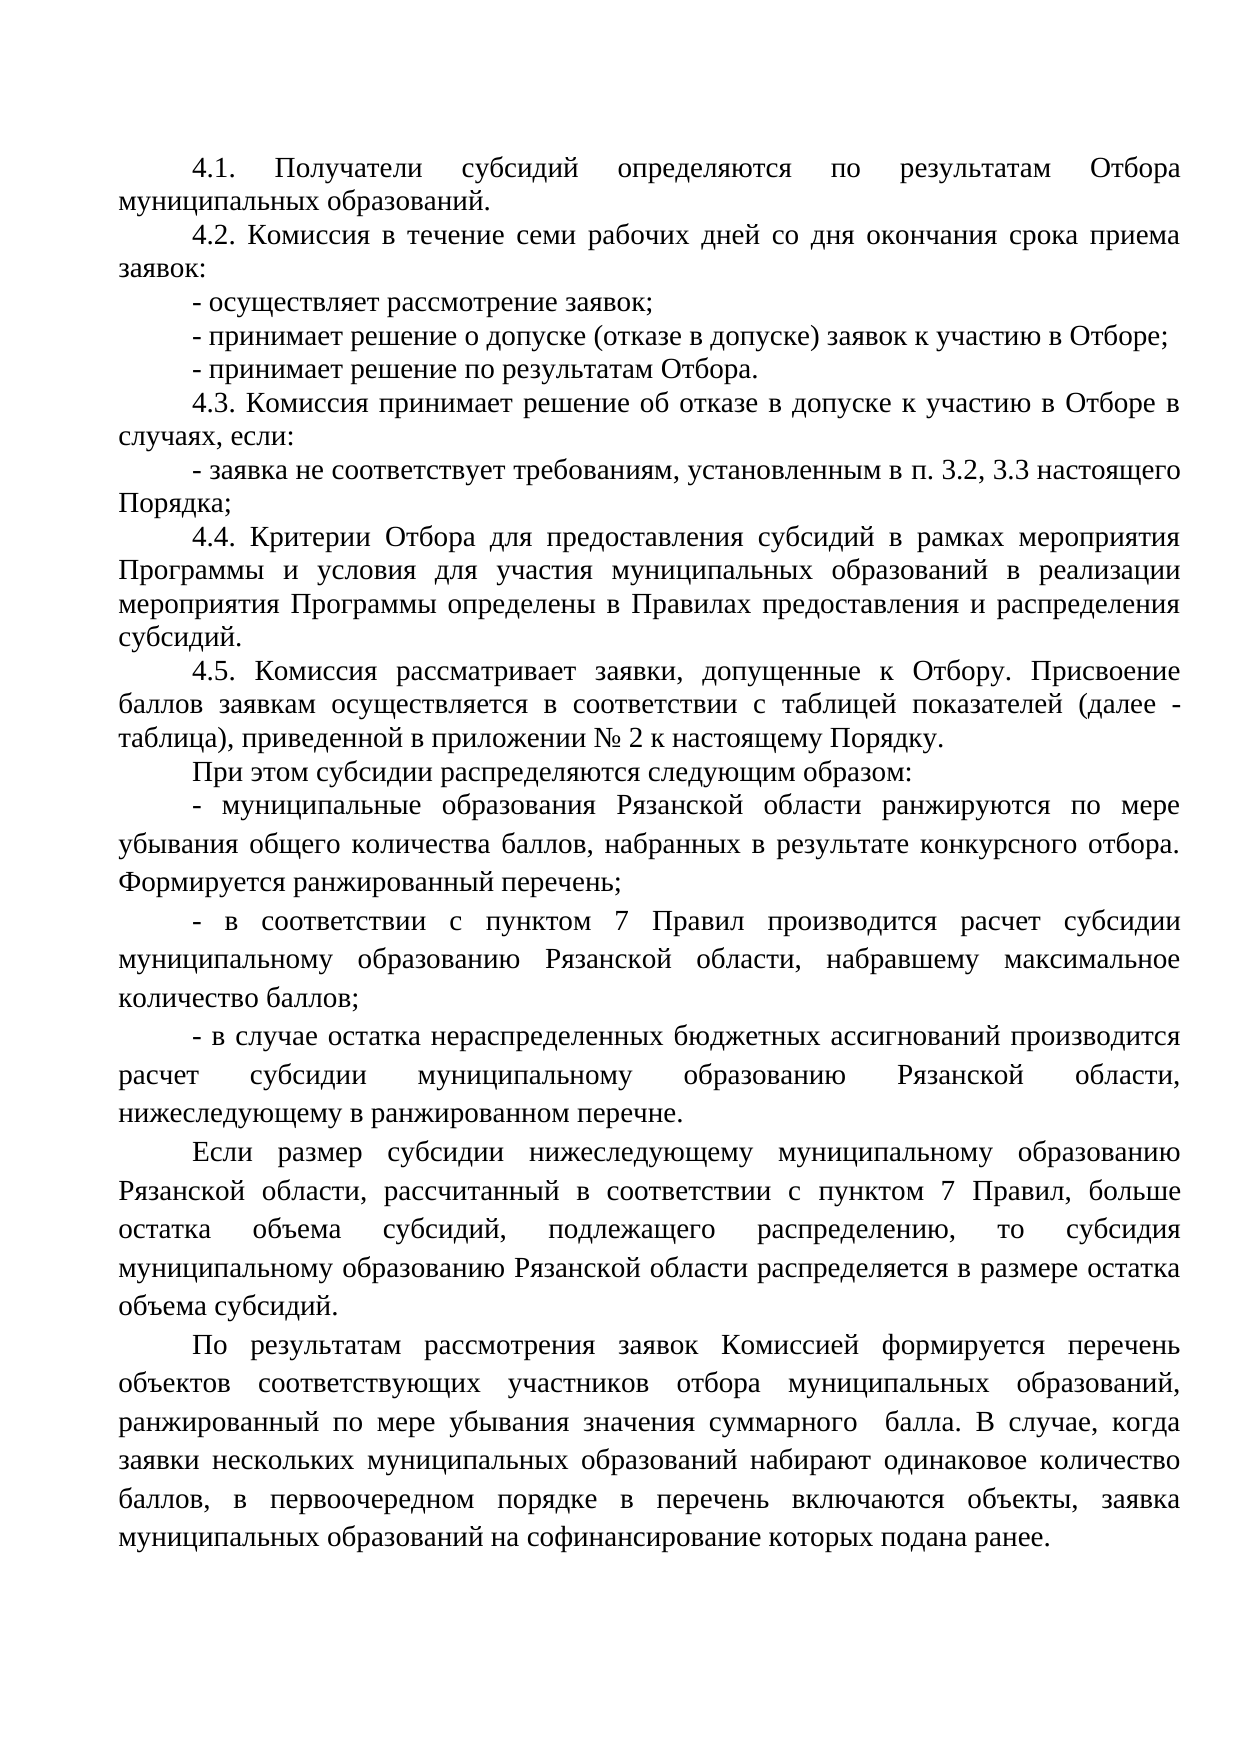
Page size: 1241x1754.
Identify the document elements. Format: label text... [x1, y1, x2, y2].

text При этом субсидии распределяются следующим образом: [118, 754, 1181, 787]
text - муниципальные образования Рязанской области ранжируются по мере убывания общего количества баллов, набранных в результате конкурсного отбора. Формируется ранжированный перечень; [118, 787, 1181, 898]
text 4.2. Комиссия в течение семи рабочих дней со дня окончания срока приема заявок: [118, 217, 1181, 284]
text - принимает решение о допуске (отказе в допуске) заявок к участию в Отборе; [118, 318, 1181, 351]
text - принимает решение по результатам Отбора. [118, 351, 1181, 385]
text По результатам рассмотрения заявок Комиссией формируется перечень объектов соответствующих участников отбора муниципальных образований, ранжированный по мере убывания значения суммарного балла. В случае, когда заявки нескольких муниципальных образований набирают одинаковое количество баллов, в первоочередном порядке в перечень включаются объекты, заявка муниципальных образований на софинансирование которых подана ранее. [118, 1327, 1181, 1553]
text - осуществляет рассмотрение заявок; [118, 284, 1181, 318]
text Если размер субсидии нижеследующему муниципальному образованию Рязанской области, рассчитанный в соответствии с пунктом 7 Правил, больше остатка объема субсидий, подлежащего распределению, то субсидия муниципальному образованию Рязанской области распределяется в размере остатка объема субсидий. [118, 1134, 1181, 1322]
text 4.5. Комиссия рассматривает заявки, допущенные к Отбору. Присвоение баллов заявкам осуществляется в соответствии с таблицей показателей (далее - таблица), приведенной в приложении № 2 к настоящему Порядку. [118, 653, 1181, 754]
text 4.4. Критерии Отбора для предоставления субсидий в рамках мероприятия Программы и условия для участия муниципальных образований в реализации мероприятия Программы определены в Правилах предоставления и распределения субсидий. [118, 519, 1181, 653]
text - в соответствии с пунктом 7 Правил производится расчет субсидии муниципальному образованию Рязанской области, набравшему максимальное количество баллов; [118, 903, 1181, 1013]
text - заявка не соответствует требованиям, установленным в п. 3.2, 3.3 настоящего Порядка; [118, 452, 1181, 519]
text 4.1. Получатели субсидий определяются по результатам Отбора муниципальных образований. [118, 150, 1181, 217]
text 4.3. Комиссия принимает решение об отказе в допуске к участию в Отборе в случаях, если: [118, 385, 1181, 452]
text - в случае остатка нераспределенных бюджетных ассигнований производится расчет субсидии муниципальному образованию Рязанской области, нижеследующему в ранжированном перечне. [118, 1018, 1181, 1129]
